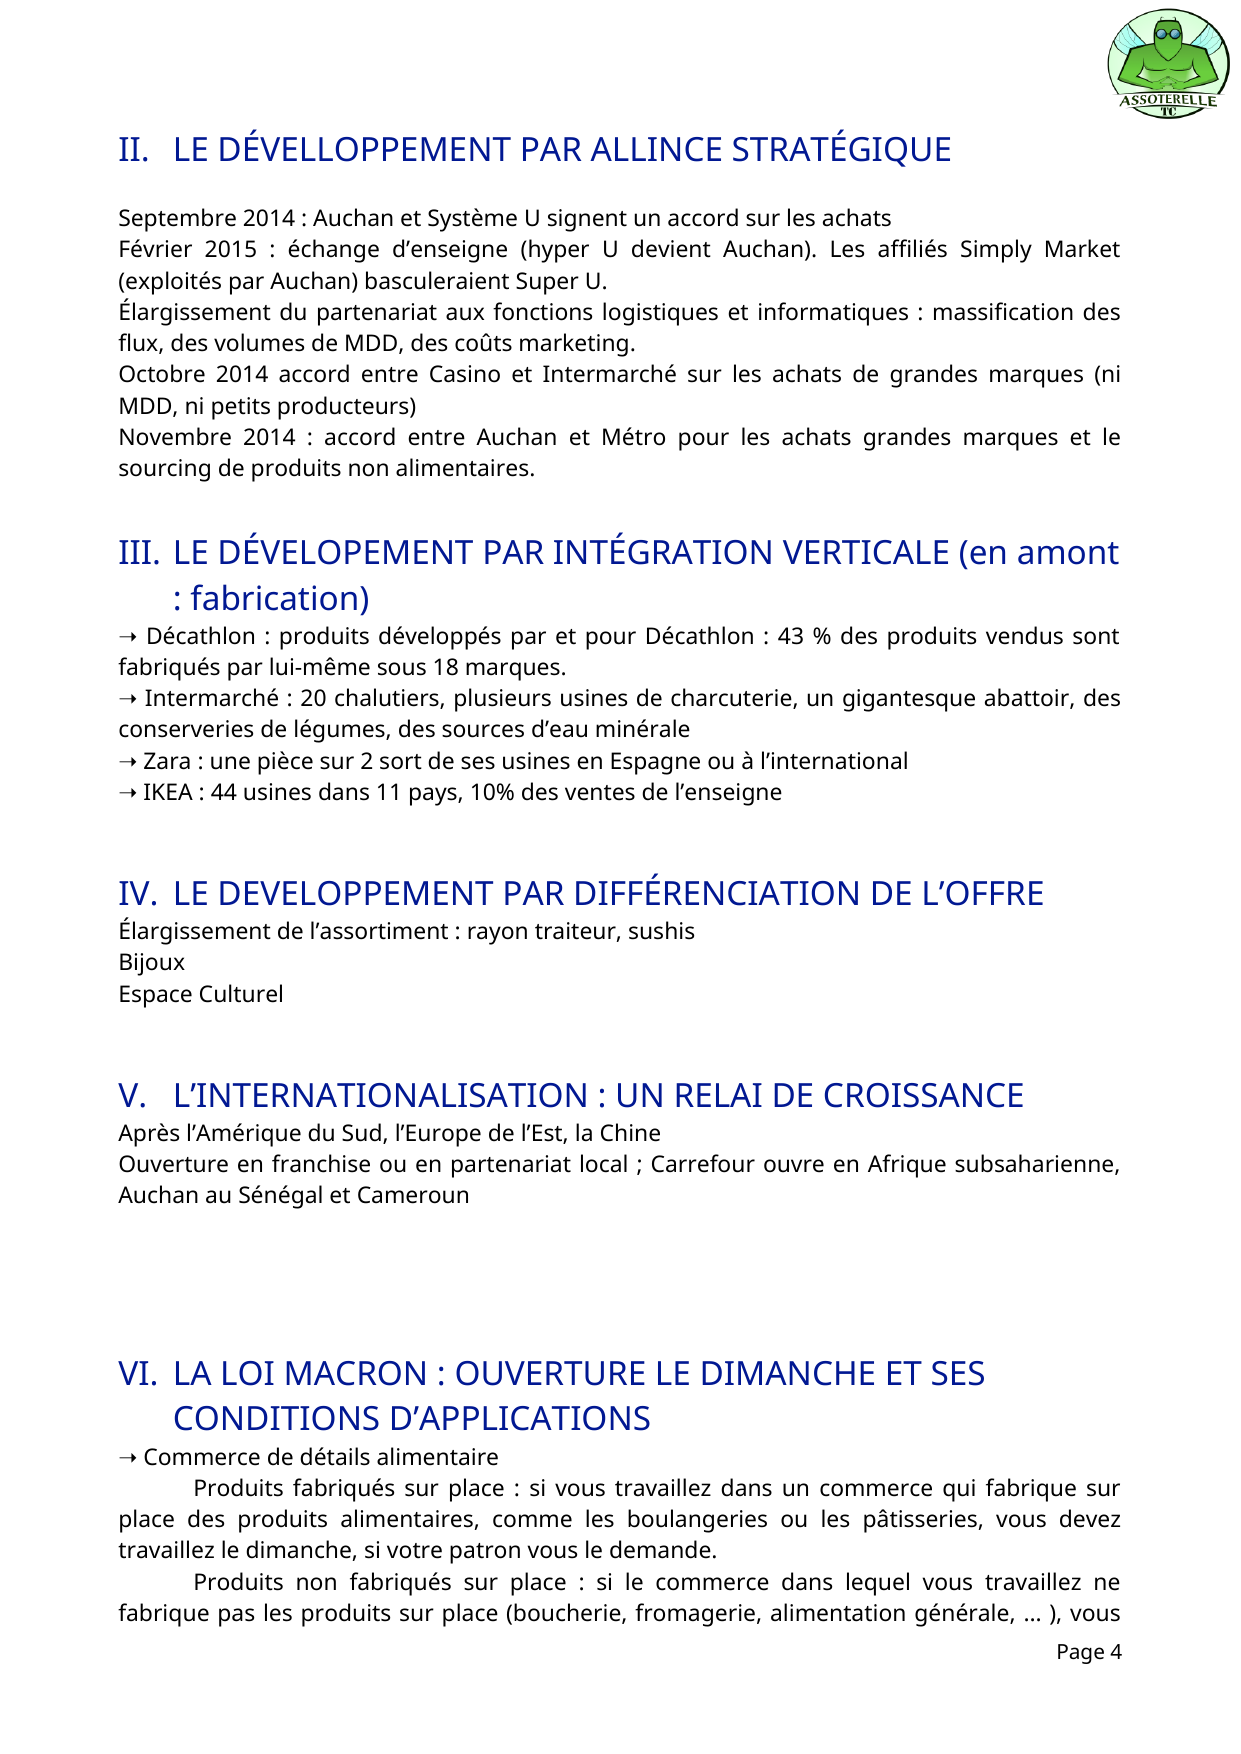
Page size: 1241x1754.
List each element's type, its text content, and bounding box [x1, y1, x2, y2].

picture [1100, 1, 1238, 126]
text ➝ Décathlon : produits développés par et pour Décathlon : 43 % des produits vendus sont fabriqués par lui-même sous 18 marques. [118, 620, 1122, 682]
text Après l’Amérique du Sud, l’Europe de l’Est, la Chine [118, 1117, 1122, 1148]
text Février 2015 : échange d’enseigne (hyper U devient Auchan). Les affiliés Simply Market (exploités par Auchan) basculeraient Super U. [118, 233, 1122, 296]
text Élargissement de l’assortiment : rayon traiteur, sushis [118, 915, 1122, 946]
text Élargissement du partenariat aux fonctions logistiques et informatiques : massification des flux, des volumes de MDD, des coûts marketing. [118, 296, 1122, 358]
text ➝ Intermarché : 20 chalutiers, plusieurs usines de charcuterie, un gigantesque abattoir, des conserveries de légumes, des sources d’eau minérale [118, 682, 1122, 745]
list LA LOI MACRON : OUVERTURE LE DIMANCHE ET SES CONDITIONS D’APPLICATIONS [118, 1350, 1122, 1441]
text Ouverture en franchise ou en partenariat local ; Carrefour ouvre en Afrique subsaharienne, Auchan au Sénégal et Cameroun [118, 1148, 1122, 1211]
text Novembre 2014 : accord entre Auchan et Métro pour les achats grandes marques et le sourcing de produits non alimentaires. [118, 421, 1122, 483]
text Octobre 2014 accord entre Casino et Intermarché sur les achats de grandes marques (ni MDD, ni petits producteurs) [118, 358, 1122, 421]
text ➝ IKEA : 44 usines dans 11 pays, 10% des ventes de l’enseigne [118, 776, 1122, 807]
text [118, 1566, 1122, 1628]
text Bijoux [118, 946, 1122, 978]
list L’INTERNATIONALISATION : UN RELAI DE CROISSANCE [118, 1071, 1122, 1117]
text Septembre 2014 : Auchan et Système U signent un accord sur les achats [118, 202, 1122, 233]
list LE DEVELOPPEMENT PAR DIFFÉRENCIATION DE L’OFFRE [118, 870, 1122, 915]
text Produits fabriqués sur place : si vous travaillez dans un commerce qui fabrique sur place des produits alimentaires, comme les boulangeries ou les pâtisseries, vous devez travaillez le dimanche, si votre patron vous le demande. [118, 1472, 1122, 1566]
text ➝ Zara : une pièce sur 2 sort de ses usines en Espagne ou à l’international [118, 745, 1122, 776]
text ➝ Commerce de détails alimentaire [118, 1441, 1122, 1472]
list LE DÉVELLOPPEMENT PAR ALLINCE STRATÉGIQUE [118, 118, 1122, 171]
list LE DÉVELOPEMENT PAR INTÉGRATION VERTICALE (en amont : fabrication) [118, 529, 1122, 620]
text Espace Culturel [118, 978, 1122, 1009]
